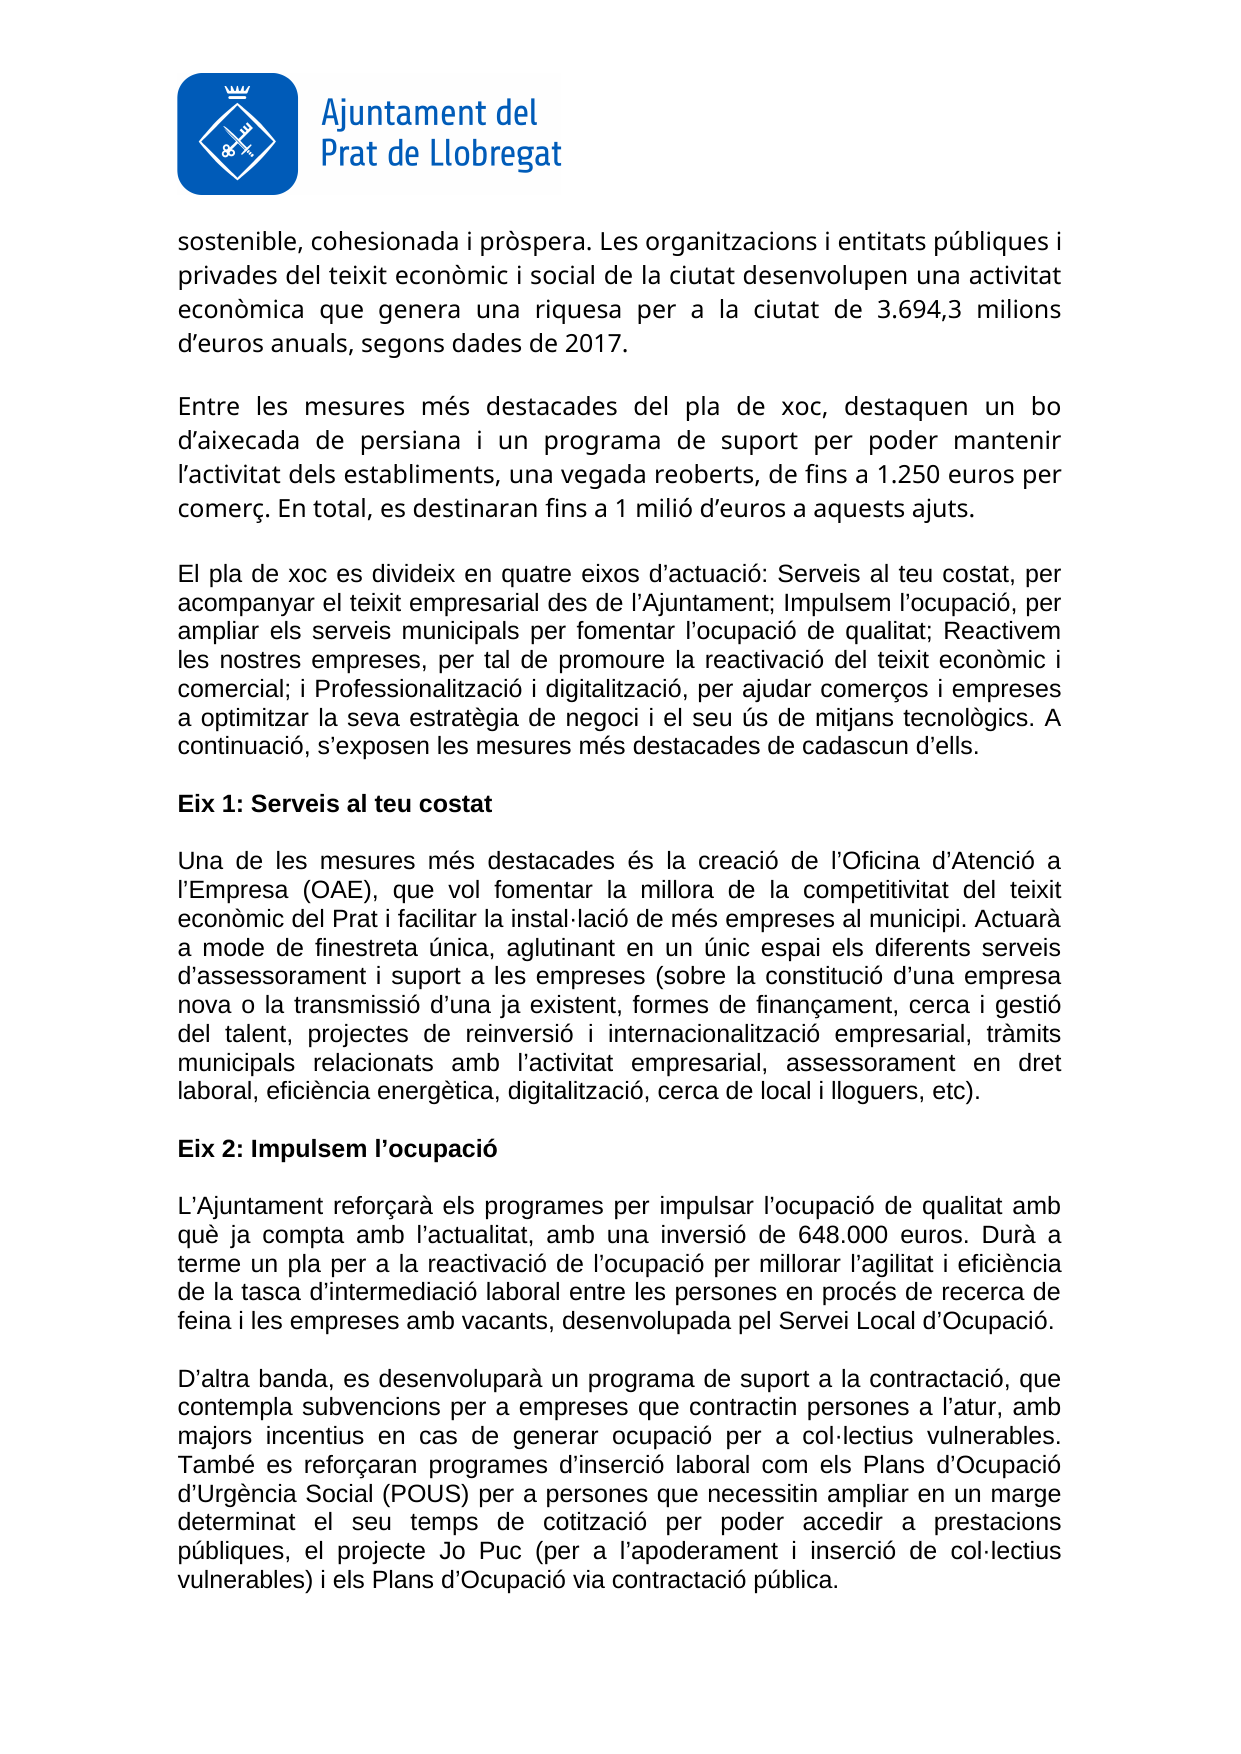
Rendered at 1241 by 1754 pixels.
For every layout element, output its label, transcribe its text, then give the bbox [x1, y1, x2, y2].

text D’altra banda, es desenvoluparà un programa de suport a la contractació, que contempla subvencions per a empreses que contractin persones a l’atur, amb majors incentius en cas de generar ocupació per a col·lectius vulnerables. També es reforçaran programes d’inserció laboral com els Plans d’Ocupació d’Urgència Social (POUS) per a persones que necessitin ampliar en un marge determinat el seu temps de cotització per poder accedir a prestacions públiques, el projecte Jo Puc (per a l’apoderament i inserció de col·lectius vulnerables) i els Plans d’Ocupació via contractació pública. [177, 1363, 1063, 1593]
text Entre les mesures més destacades del pla de xoc, destaquen un bo d’aixecada de persiana i un programa de suport per poder mantenir l’activitat dels establiments, una vegada reoberts, de fins a 1.250 euros per comerç. En total, es destinaran fins a 1 milió d’euros a aquests ajuts. [177, 388, 1063, 525]
text L’Ajuntament reforçarà els programes per impulsar l’ocupació de qualitat amb què ja compta amb l’actualitat, amb una inversió de 648.000 euros. Durà a terme un pla per a la reactivació de l’ocupació per millorar l’agilitat i eficiència de la tasca d’intermediació laboral entre les persones en procés de recerca de feina i les empreses amb vacants, desenvolupada pel Servei Local d’Ocupació. [177, 1191, 1063, 1335]
text Eix 2: Impulsem l’ocupació [177, 1133, 1063, 1162]
text Una de les mesures més destacades és la creació de l’Oficina d’Atenció a l’Empresa (OAE), que vol fomentar la millora de la competitivitat del teixit econòmic del Prat i facilitar la instal·lació de més empreses al municipi. Actuarà a mode de finestreta única, aglutinant en un únic espai els diferents serveis d’assessorament i suport a les empreses (sobre la constitució d’una empresa nova o la transmissió d’una ja existent, formes de finançament, cerca i gestió del talent, projectes de reinversió i internacionalització empresarial, tràmits municipals relacionats amb l’activitat empresarial, assessorament en dret laboral, eficiència energètica, digitalització, cerca de local i lloguers, etc). [177, 846, 1063, 1105]
text Eix 1: Serveis al teu costat [177, 789, 1063, 818]
picture [177, 73, 562, 195]
text El pla de xoc es divideix en quatre eixos d’actuació: Serveis al teu costat, per acompanyar el teixit empresarial des de l’Ajuntament; Impulsem l’ocupació, per ampliar els serveis municipals per fomentar l’ocupació de qualitat; Reactivem les nostres empreses, per tal de promoure la reactivació del teixit econòmic i comercial; i Professionalització i digitalització, per ajudar comerços i empreses a optimitzar la seva estratègia de negoci i el seu ús de mitjans tecnològics. A continuació, s’exposen les mesures més destacades de cadascun d’ells. [177, 559, 1063, 760]
